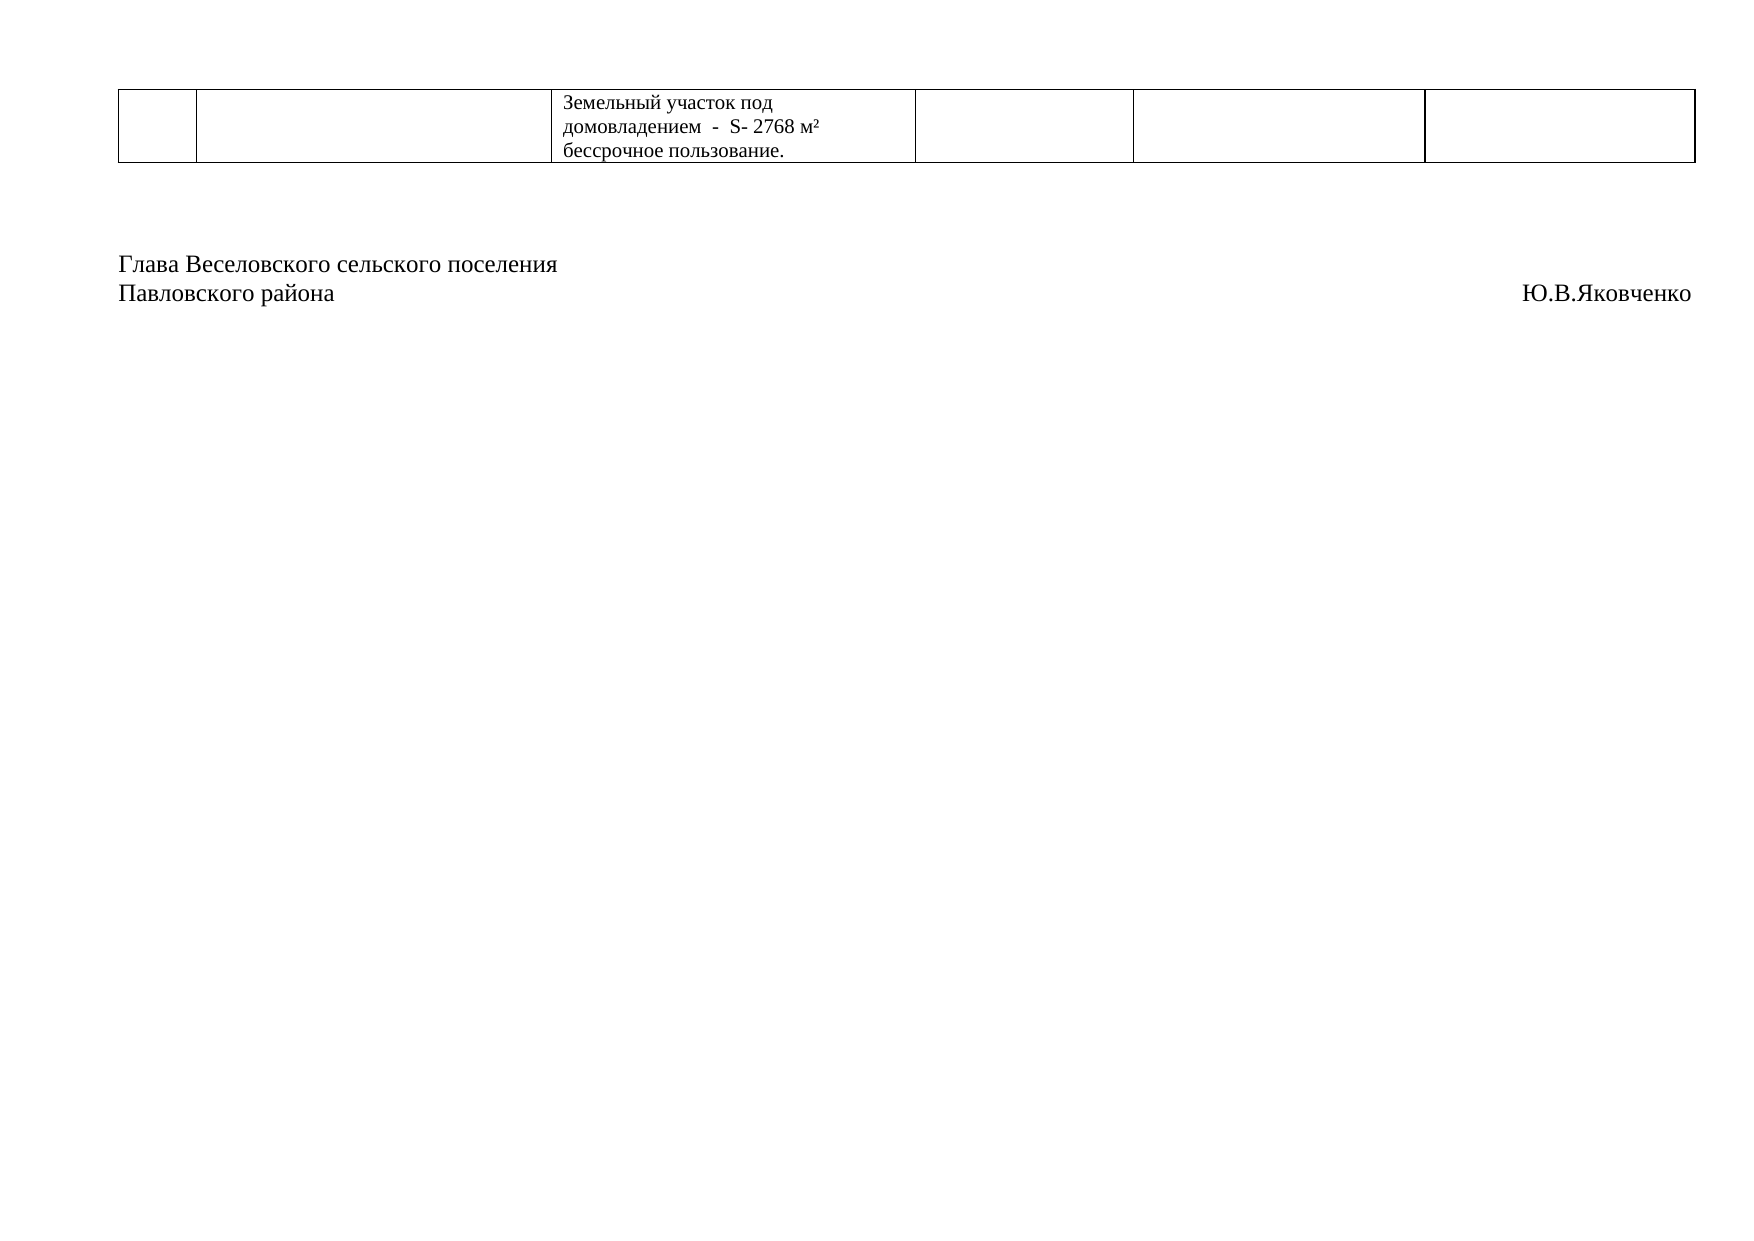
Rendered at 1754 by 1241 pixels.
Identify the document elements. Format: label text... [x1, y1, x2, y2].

text Павловского района Ю.В.Яковченко [118, 278, 1695, 307]
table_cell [552, 90, 915, 162]
text Глава Веселовского сельского поселения [118, 249, 1695, 278]
table_cell - [1134, 90, 1424, 162]
table_cell - [1426, 90, 1694, 162]
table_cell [197, 90, 551, 162]
table_cell - [916, 90, 1133, 162]
